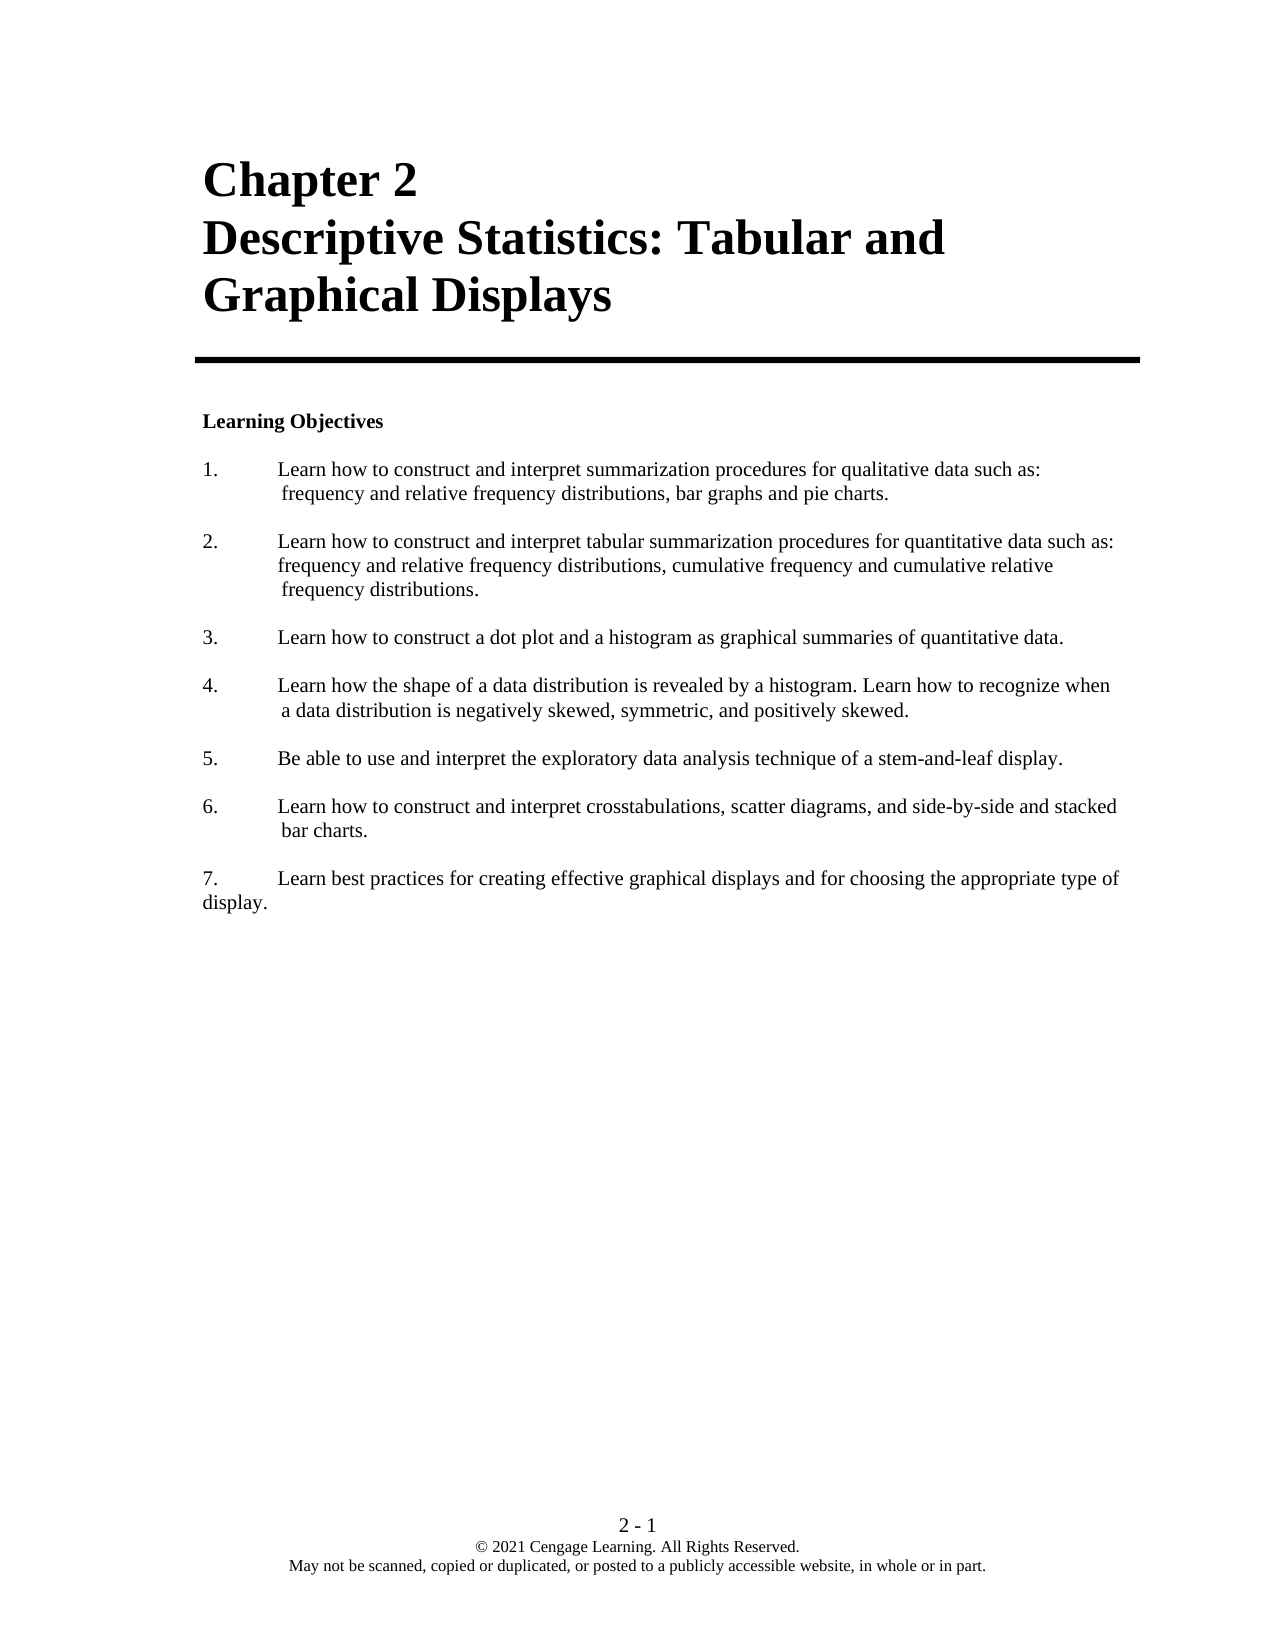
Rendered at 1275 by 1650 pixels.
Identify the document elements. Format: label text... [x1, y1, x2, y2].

text Learning Objectives [202, 409, 1125, 433]
text frequency and relative frequency distributions, cumulative frequency and cumulative relative frequency distributions. [202, 553, 1125, 601]
text 1. Learn how to construct and interpret summarization procedures for qualitative data such as: frequency and relative frequency distributions, bar graphs and pie charts. [202, 457, 1125, 505]
text Descriptive Statistics: Tabular and Graphical Displays [202, 207, 1125, 322]
text 7. Learn best practices for creating effective graphical displays and for choosing the appropriate type of display. [202, 866, 1125, 914]
text 4. Learn how the shape of a data distribution is revealed by a histogram. Learn how to recognize when a data distribution is negatively skewed, symmetric, and positively skewed. [202, 673, 1125, 722]
text 3. Learn how to construct a dot plot and a histogram as graphical summaries of quantitative data. [202, 625, 1125, 649]
text 6. Learn how to construct and interpret crosstabulations, scatter diagrams, and side-by-side and stacked bar charts. [202, 794, 1125, 842]
text 5. Be able to use and interpret the exploratory data analysis technique of a stem-and-leaf display. [202, 746, 1125, 770]
text Chapter 2 [202, 150, 1125, 207]
text 2. Learn how to construct and interpret tabular summarization procedures for quantitative data such as: [202, 529, 1125, 553]
